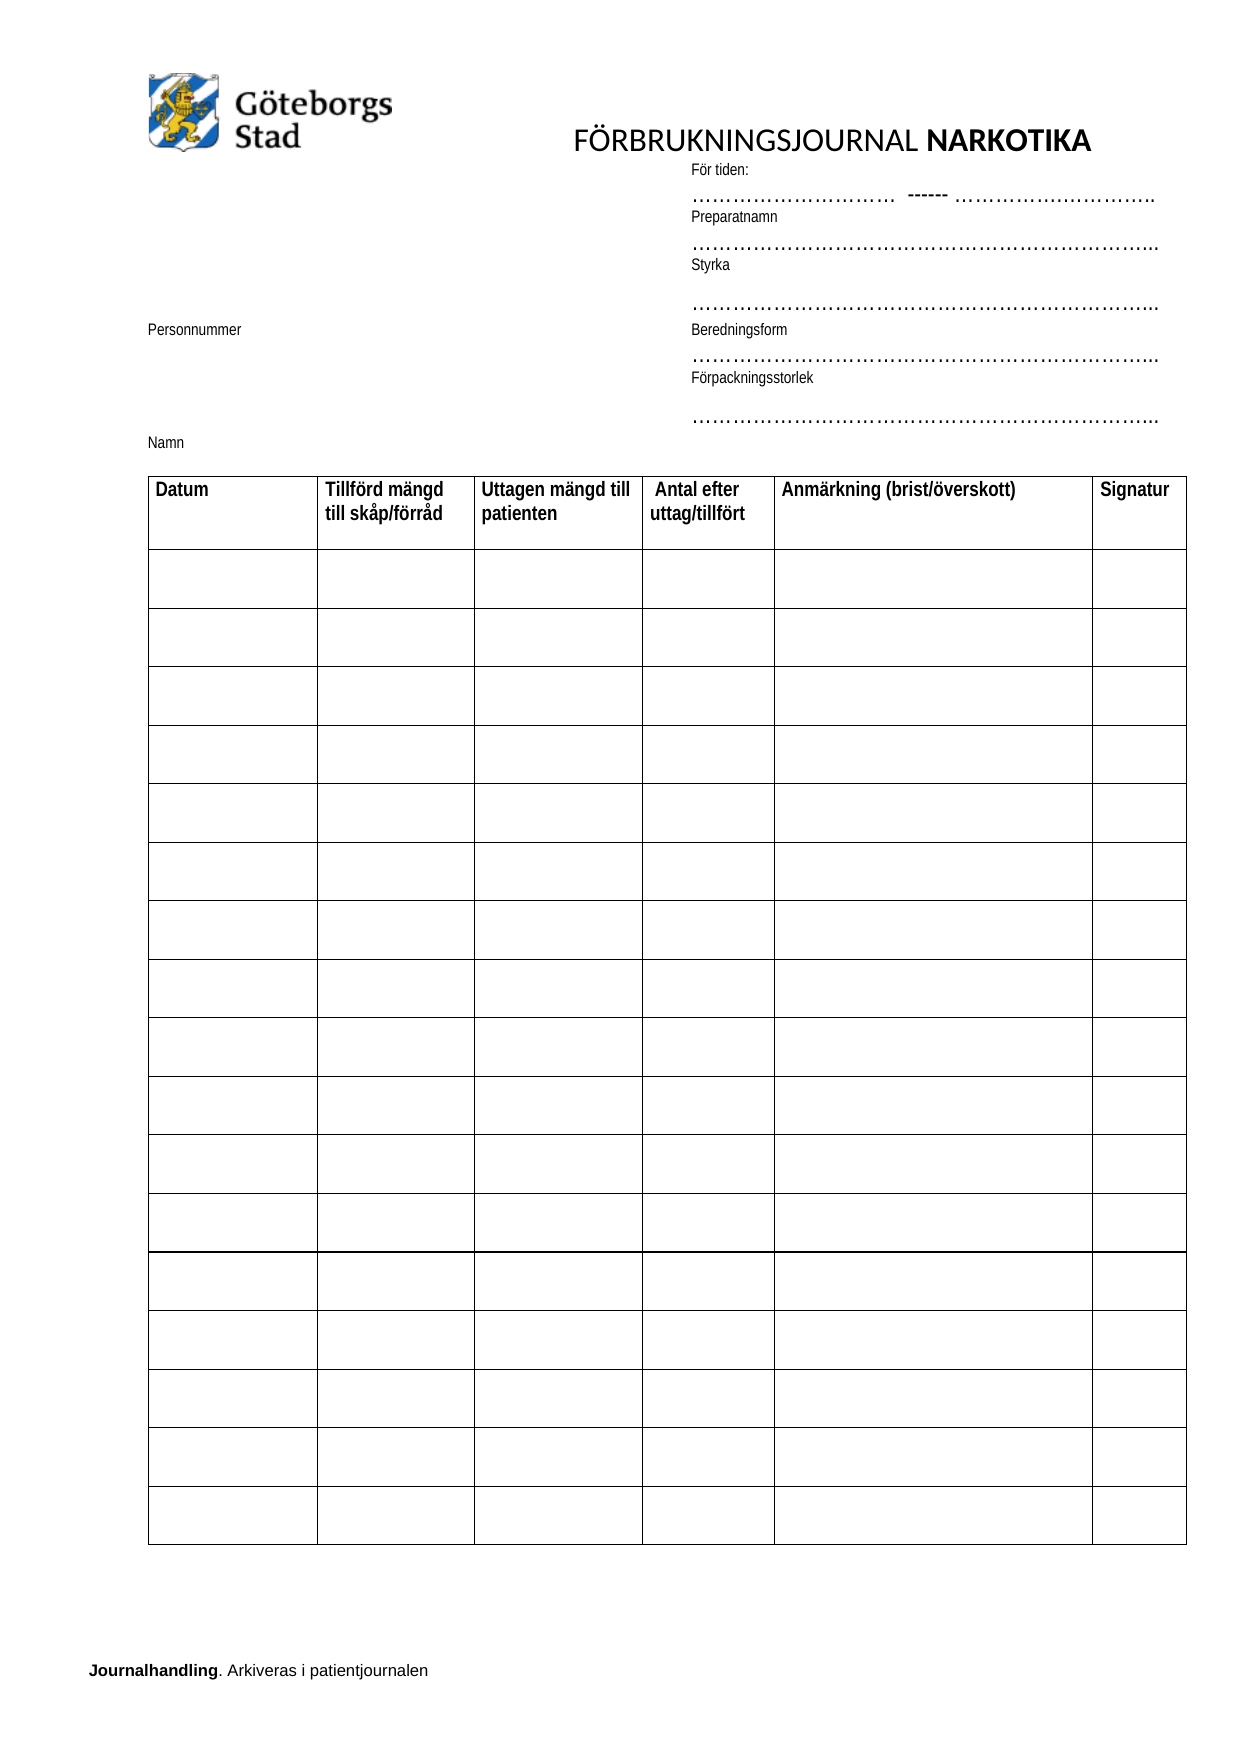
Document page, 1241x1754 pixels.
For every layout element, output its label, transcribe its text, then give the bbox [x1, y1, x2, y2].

table_cell [775, 1311, 1092, 1368]
table_cell [318, 843, 474, 900]
text Preparatnamn [148, 207, 1160, 226]
table_cell [1093, 960, 1186, 1017]
table_cell [475, 843, 642, 900]
table_cell [775, 901, 1092, 959]
table_cell [318, 726, 474, 783]
table_cell [643, 550, 774, 607]
table_cell [775, 1487, 1092, 1544]
table_cell [149, 1487, 317, 1544]
table_header Antal efter uttag/tillfört [643, 477, 774, 549]
table_cell [475, 901, 642, 959]
table_cell [643, 1018, 774, 1076]
text Personnummer Beredningsform [148, 320, 1160, 339]
table_cell [1093, 1135, 1186, 1193]
table_header Signatur [1093, 477, 1186, 549]
table_cell [149, 609, 317, 666]
table_cell [475, 667, 642, 724]
text Namn [148, 433, 1160, 452]
table_cell [1093, 1487, 1186, 1544]
text Styrka [148, 255, 1160, 274]
table_cell [643, 1311, 774, 1368]
table_cell [149, 667, 317, 724]
table_cell [1093, 1077, 1186, 1134]
table_cell [475, 726, 642, 783]
table_cell [149, 960, 317, 1017]
table_cell [643, 1487, 774, 1544]
table_cell [775, 1253, 1092, 1310]
table_cell [149, 1018, 317, 1076]
table_cell [775, 1018, 1092, 1076]
text …………………………………………………………... [148, 387, 1160, 433]
text För tiden: [148, 159, 1160, 179]
text …………………………………………………………... [148, 339, 1160, 368]
table_cell [643, 1135, 774, 1193]
table_cell [643, 1370, 774, 1427]
text …………………………………………………………... [148, 226, 1160, 255]
table_cell [149, 1135, 317, 1193]
table_cell [149, 550, 317, 607]
table_cell [318, 667, 474, 724]
table_cell [1093, 1311, 1186, 1368]
table_cell [775, 843, 1092, 900]
table_cell [1093, 667, 1186, 724]
table_cell [475, 1487, 642, 1544]
picture [148, 73, 392, 152]
table_cell [1093, 784, 1186, 842]
table_cell [475, 1194, 642, 1251]
table_cell [643, 1253, 774, 1310]
table_cell [149, 784, 317, 842]
table_cell [149, 726, 317, 783]
table_cell [1093, 726, 1186, 783]
table_cell [475, 1428, 642, 1486]
table_cell [1093, 901, 1186, 959]
table_cell [1093, 609, 1186, 666]
table_cell [318, 1253, 474, 1310]
table_cell [775, 609, 1092, 666]
table_cell [643, 609, 774, 666]
table_cell [318, 1370, 474, 1427]
table_cell [318, 1135, 474, 1193]
table_cell [775, 1370, 1092, 1427]
table_cell [475, 960, 642, 1017]
text ………………………… ------ …………….………….. [148, 179, 1160, 207]
table_header Uttagen mängd till patienten [475, 477, 642, 549]
table_cell [475, 1311, 642, 1368]
table_cell [775, 1135, 1092, 1193]
text Förpackningsstorlek [148, 368, 1160, 387]
table_cell [318, 1077, 474, 1134]
table_cell [475, 1135, 642, 1193]
table_cell [1093, 1018, 1186, 1076]
table_cell [775, 960, 1092, 1017]
table_cell [1093, 1194, 1186, 1251]
table_cell [775, 667, 1092, 724]
table_cell [775, 726, 1092, 783]
table_cell [318, 901, 474, 959]
table_cell [643, 960, 774, 1017]
table_cell [149, 1077, 317, 1134]
table_cell [149, 1194, 317, 1251]
text …………………………………………………………... [148, 274, 1160, 320]
table_cell [475, 1370, 642, 1427]
table_cell [775, 1077, 1092, 1134]
table_cell [643, 1077, 774, 1134]
table_cell [149, 901, 317, 959]
table_cell [1093, 1428, 1186, 1486]
table_cell [149, 843, 317, 900]
table_header Anmärkning (brist/överskott) [775, 477, 1092, 549]
table_cell [643, 784, 774, 842]
table_header Tillförd mängd till skåp/förråd [318, 477, 474, 549]
table_cell [149, 1370, 317, 1427]
table_cell [775, 1428, 1092, 1486]
table_cell [775, 784, 1092, 842]
table_cell [643, 1428, 774, 1486]
table_cell [318, 1018, 474, 1076]
table_cell [475, 550, 642, 607]
table_cell [1093, 1370, 1186, 1427]
table_cell [775, 1194, 1092, 1251]
table_cell [475, 1253, 642, 1310]
table_cell [475, 1018, 642, 1076]
table_cell [149, 1428, 317, 1486]
table_cell [643, 901, 774, 959]
table_cell [475, 609, 642, 666]
table_cell [318, 550, 474, 607]
table_cell [475, 1077, 642, 1134]
table_cell [643, 1194, 774, 1251]
table_cell [475, 784, 642, 842]
table_cell [318, 1311, 474, 1368]
table_cell [643, 843, 774, 900]
table_cell [643, 667, 774, 724]
table_cell [318, 1487, 474, 1544]
table_cell [318, 1428, 474, 1486]
table_cell [149, 1311, 317, 1368]
table_cell [643, 726, 774, 783]
table_header Datum [149, 477, 317, 549]
table_cell [318, 784, 474, 842]
table_cell [149, 1253, 317, 1310]
table_cell [318, 960, 474, 1017]
table_cell [318, 609, 474, 666]
table_cell [1093, 550, 1186, 607]
table_cell [318, 1194, 474, 1251]
table_cell [1093, 843, 1186, 900]
table_cell [1093, 1253, 1186, 1310]
table_cell [775, 550, 1092, 607]
